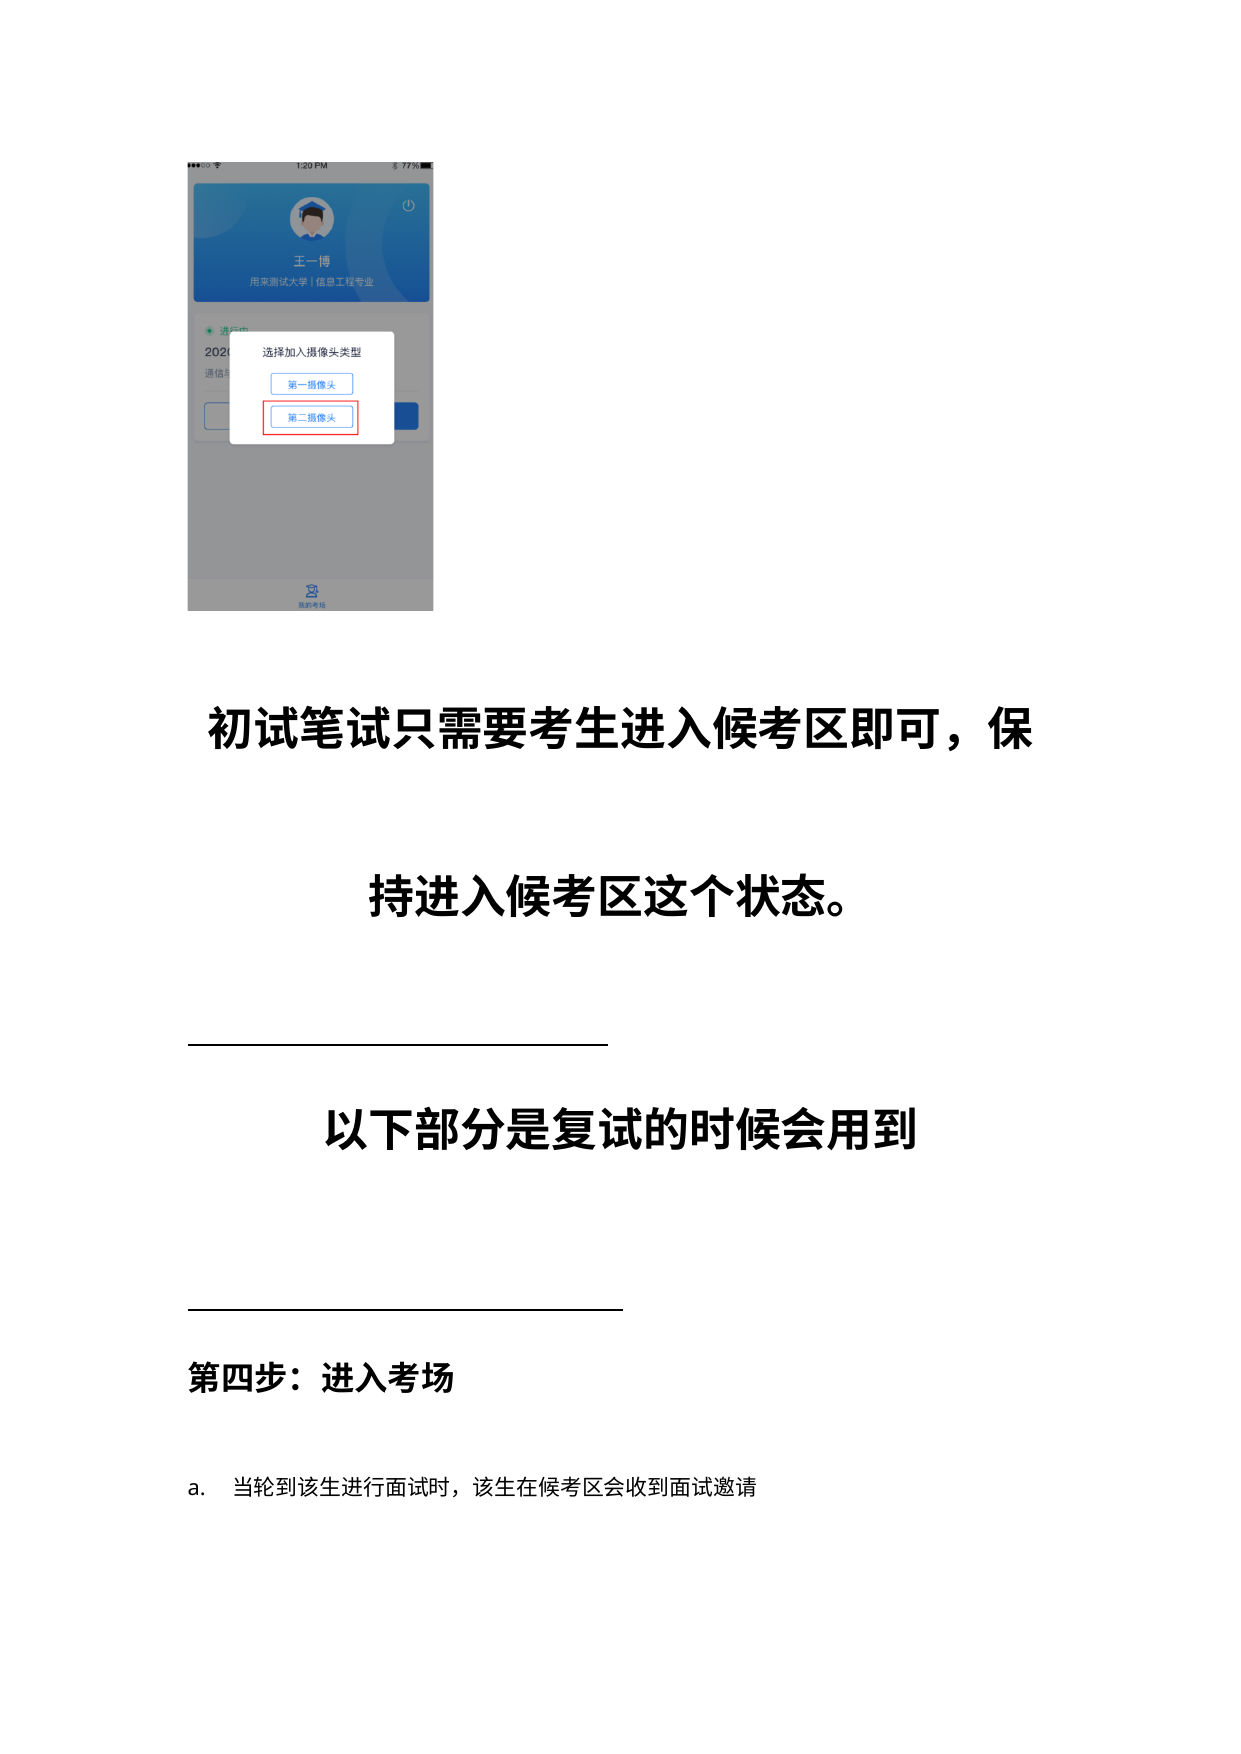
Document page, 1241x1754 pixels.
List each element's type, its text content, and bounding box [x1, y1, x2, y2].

subtitle 第四步：进入考场 [187, 1343, 1053, 1408]
subtitle 以下部分是复试的时候会用到 [187, 1078, 1053, 1175]
picture [187, 162, 434, 611]
subtitle 初试笔试只需要考生进入候考区即可，保持进入候考区这个状态。 [187, 677, 1053, 943]
list 当轮到该生进行面试时，该生在候考区会收到面试邀请 [187, 1470, 1053, 1503]
